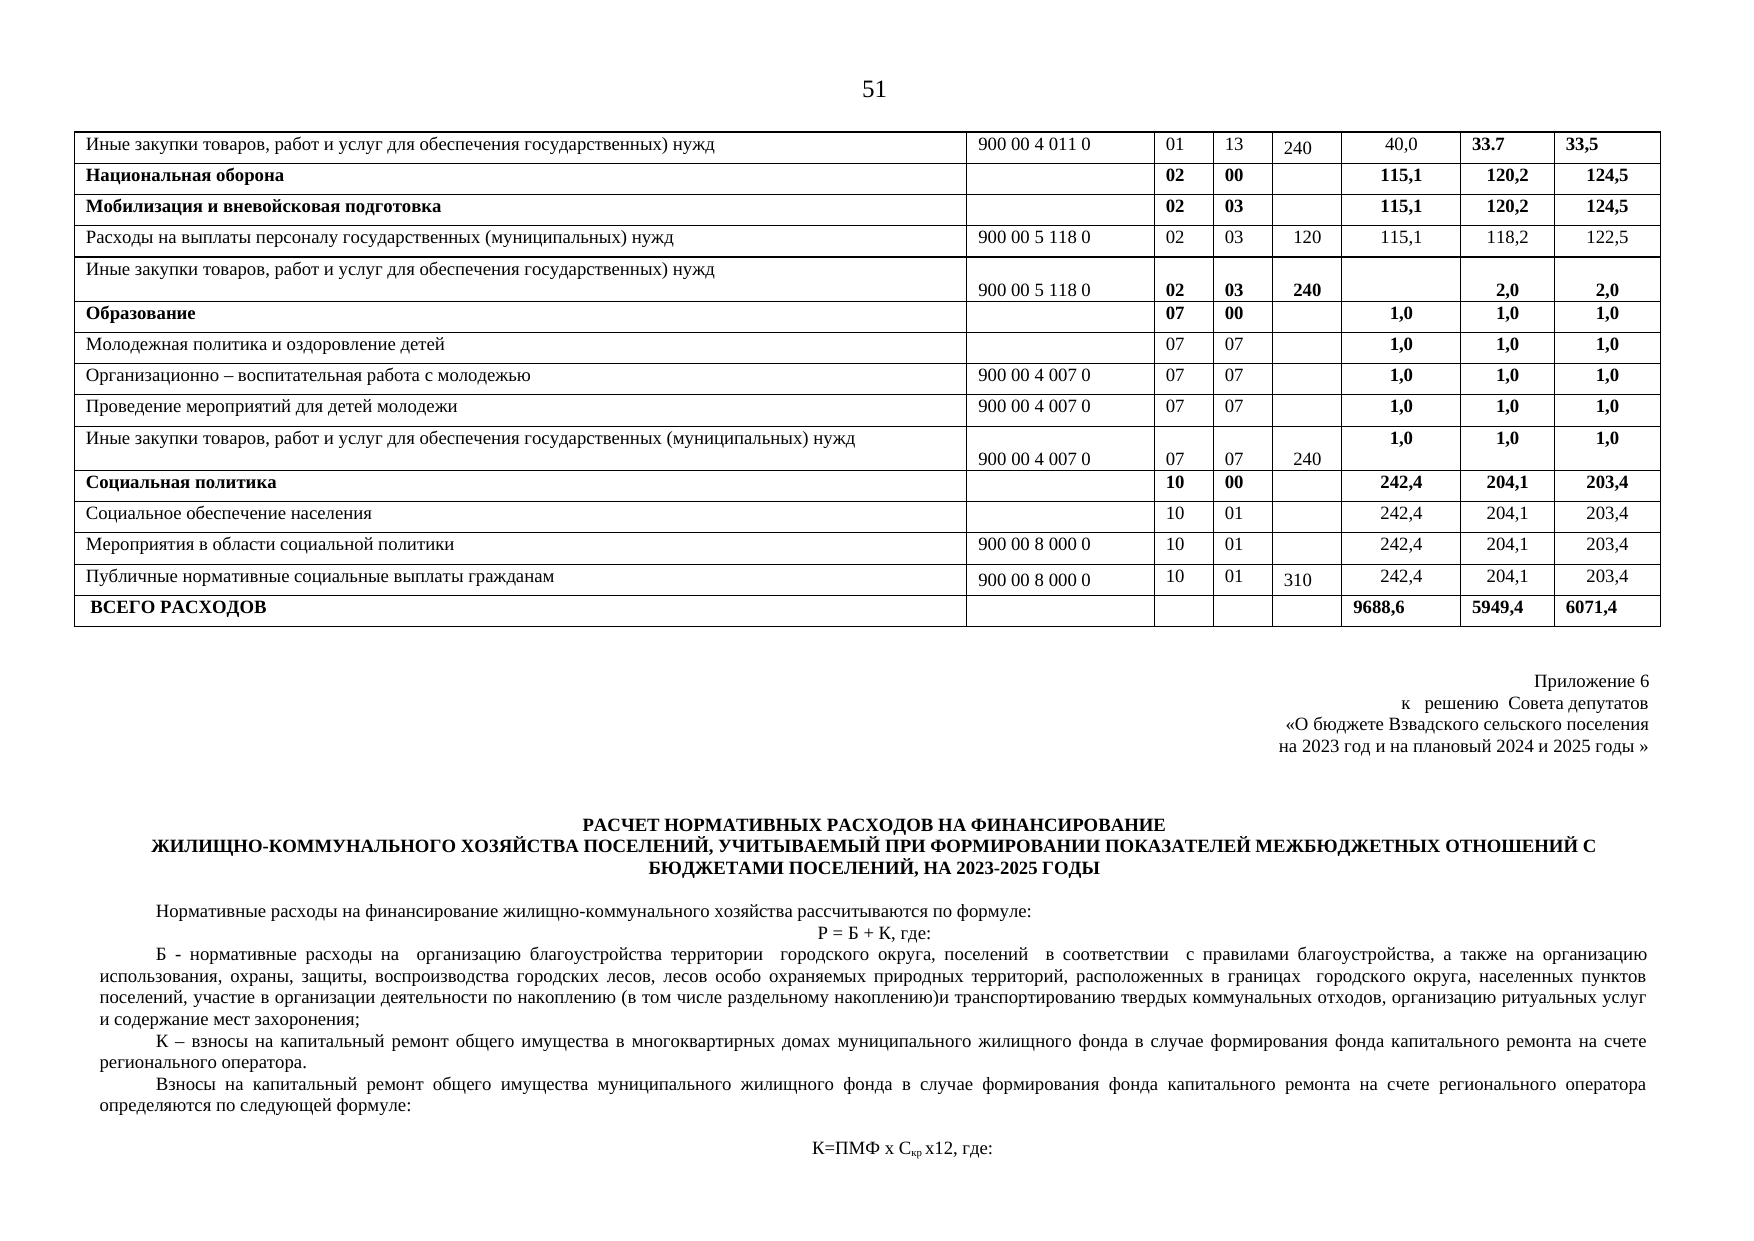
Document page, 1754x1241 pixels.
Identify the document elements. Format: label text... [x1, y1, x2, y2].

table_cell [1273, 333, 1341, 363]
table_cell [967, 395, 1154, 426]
text к решению Совета депутатов [99, 692, 1649, 713]
text Р = Б + К, где: [99, 922, 1649, 943]
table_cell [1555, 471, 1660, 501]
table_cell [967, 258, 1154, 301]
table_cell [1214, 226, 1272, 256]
text РАСЧЕТ НОРМАТИВНЫХ РАСХОДОВ НА ФИНАНСИРОВАНИЕ [99, 814, 1649, 835]
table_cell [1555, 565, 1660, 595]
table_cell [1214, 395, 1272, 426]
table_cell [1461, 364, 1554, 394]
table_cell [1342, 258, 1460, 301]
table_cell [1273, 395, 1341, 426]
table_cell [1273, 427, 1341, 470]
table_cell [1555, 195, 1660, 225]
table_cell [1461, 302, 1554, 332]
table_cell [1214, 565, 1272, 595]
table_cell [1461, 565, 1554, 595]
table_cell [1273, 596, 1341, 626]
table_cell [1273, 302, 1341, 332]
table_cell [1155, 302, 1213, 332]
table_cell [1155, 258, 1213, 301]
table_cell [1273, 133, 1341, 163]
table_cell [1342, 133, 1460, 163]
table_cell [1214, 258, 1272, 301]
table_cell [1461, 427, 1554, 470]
text Нормативные расходы на финансирование жилищно-коммунального хозяйства рассчитываются по формуле: [99, 900, 1649, 922]
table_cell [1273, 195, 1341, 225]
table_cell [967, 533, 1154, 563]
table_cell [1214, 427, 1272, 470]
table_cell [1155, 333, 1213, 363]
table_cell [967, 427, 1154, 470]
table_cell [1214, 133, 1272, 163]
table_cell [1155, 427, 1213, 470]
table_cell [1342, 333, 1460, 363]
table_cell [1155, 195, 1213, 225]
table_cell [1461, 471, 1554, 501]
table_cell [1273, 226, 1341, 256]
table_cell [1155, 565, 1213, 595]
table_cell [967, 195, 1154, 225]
text ЖИЛИЩНО-КОММУНАЛЬНОГО ХОЗЯЙСТВА ПОСЕЛЕНИЙ, УЧИТЫВАЕМЫЙ ПРИ ФОРМИРОВАНИИ ПОКАЗАТЕЛЕЙ МЕЖБЮДЖЕТНЫХ ОТНОШЕНИЙ С БЮДЖЕТАМИ ПОСЕЛЕНИЙ, НА 2023-2025 ГОДЫ [99, 835, 1649, 878]
text на 2023 год и на плановый 2024 и 2025 годы » [99, 735, 1649, 756]
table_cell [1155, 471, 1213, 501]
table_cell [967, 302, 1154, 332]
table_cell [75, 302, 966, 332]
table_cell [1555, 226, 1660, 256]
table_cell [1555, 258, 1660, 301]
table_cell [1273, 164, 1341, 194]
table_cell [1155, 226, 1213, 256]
text Б - нормативные расходы на организацию благоустройства территории городского округа, поселений в соответствии с правилами благоустройства, а также на организацию использования, охраны, защиты, воспроизводства городских лесов, лесов особо охраняемых природных территорий, расположенных в границах городского округа, населенных пунктов поселений, участие в организации деятельности по накоплению (в том числе раздельному накоплению)и транспортированию твердых коммунальных отходов, организацию ритуальных услуг и содержание мест захоронения; [99, 943, 1649, 1029]
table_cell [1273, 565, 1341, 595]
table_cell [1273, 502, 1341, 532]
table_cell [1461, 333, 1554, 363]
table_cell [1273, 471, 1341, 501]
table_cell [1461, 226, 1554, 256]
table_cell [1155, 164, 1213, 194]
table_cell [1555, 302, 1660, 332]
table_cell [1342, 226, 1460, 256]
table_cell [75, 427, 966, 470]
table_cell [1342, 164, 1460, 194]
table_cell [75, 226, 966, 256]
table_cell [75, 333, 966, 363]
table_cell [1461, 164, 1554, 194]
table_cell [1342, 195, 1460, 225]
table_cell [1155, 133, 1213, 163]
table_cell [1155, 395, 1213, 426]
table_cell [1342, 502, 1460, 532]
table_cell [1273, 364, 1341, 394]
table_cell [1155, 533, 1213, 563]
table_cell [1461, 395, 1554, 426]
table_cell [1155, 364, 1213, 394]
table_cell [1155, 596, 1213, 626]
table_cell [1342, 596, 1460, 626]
text К – взносы на капитальный ремонт общего имущества в многоквартирных домах муниципального жилищного фонда в случае формирования фонда капитального ремонта на счете регионального оператора. [99, 1029, 1649, 1073]
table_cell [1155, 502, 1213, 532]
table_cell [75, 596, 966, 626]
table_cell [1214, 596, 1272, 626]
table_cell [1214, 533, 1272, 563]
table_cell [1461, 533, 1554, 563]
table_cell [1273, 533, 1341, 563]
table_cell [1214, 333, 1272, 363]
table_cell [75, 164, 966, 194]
text К=ПМФ х Скр х12, где: [99, 1137, 1649, 1159]
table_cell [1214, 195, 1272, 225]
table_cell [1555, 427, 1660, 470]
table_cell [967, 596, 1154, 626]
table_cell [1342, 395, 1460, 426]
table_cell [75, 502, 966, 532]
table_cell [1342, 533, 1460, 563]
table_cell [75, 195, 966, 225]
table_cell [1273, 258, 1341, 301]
text «О бюджете Взвадского сельского поселения [99, 713, 1649, 735]
text Взносы на капитальный ремонт общего имущества муниципального жилищного фонда в случае формирования фонда капитального ремонта на счете регионального оператора определяются по следующей формуле: [99, 1073, 1649, 1116]
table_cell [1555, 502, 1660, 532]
text Приложение 6 [99, 670, 1649, 692]
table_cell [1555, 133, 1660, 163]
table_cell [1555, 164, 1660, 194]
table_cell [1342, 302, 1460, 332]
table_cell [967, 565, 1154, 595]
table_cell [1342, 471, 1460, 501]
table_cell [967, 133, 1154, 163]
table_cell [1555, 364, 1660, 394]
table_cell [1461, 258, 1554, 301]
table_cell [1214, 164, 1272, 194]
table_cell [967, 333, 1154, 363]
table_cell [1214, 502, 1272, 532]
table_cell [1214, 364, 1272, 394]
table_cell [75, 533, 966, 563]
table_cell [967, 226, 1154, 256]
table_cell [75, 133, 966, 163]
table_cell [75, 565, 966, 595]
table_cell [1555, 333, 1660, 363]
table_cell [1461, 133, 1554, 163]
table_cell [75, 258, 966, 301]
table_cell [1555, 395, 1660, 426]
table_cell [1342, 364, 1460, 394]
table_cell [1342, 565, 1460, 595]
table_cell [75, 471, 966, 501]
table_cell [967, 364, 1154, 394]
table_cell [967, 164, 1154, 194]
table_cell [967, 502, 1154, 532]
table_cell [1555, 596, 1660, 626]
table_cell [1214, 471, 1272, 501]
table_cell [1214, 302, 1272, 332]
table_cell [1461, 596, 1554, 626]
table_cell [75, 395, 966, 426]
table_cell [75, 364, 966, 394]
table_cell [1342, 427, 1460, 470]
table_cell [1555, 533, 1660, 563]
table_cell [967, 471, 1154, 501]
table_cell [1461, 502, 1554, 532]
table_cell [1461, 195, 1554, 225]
